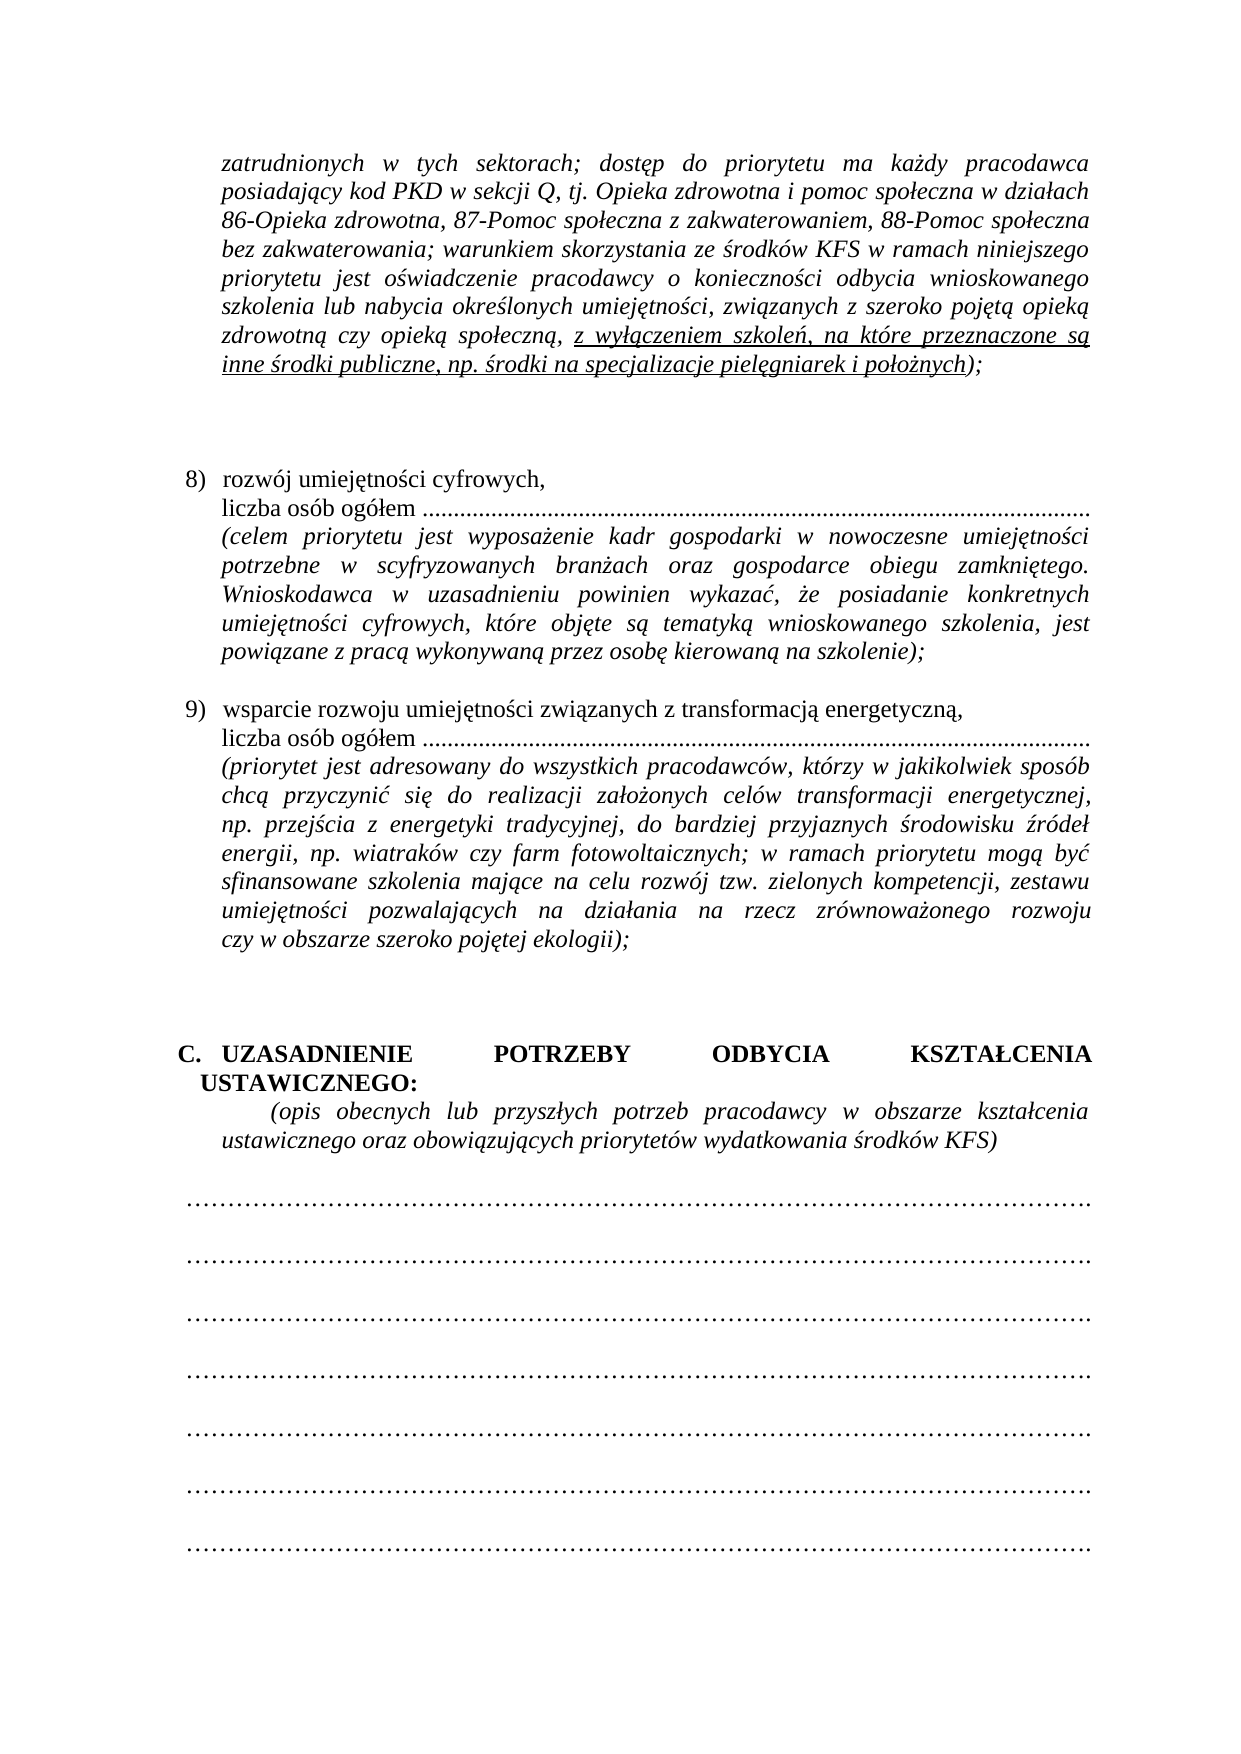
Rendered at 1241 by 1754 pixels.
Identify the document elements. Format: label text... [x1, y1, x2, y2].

list rozwój umiejętności cyfrowych, [185, 464, 1093, 493]
text (priorytet jest adresowany do wszystkich pracodawców, którzy w jakikolwiek sposób chcą przyczynić się do realizacji założonych celów transformacji energetycznej, np. przejścia z energetyki tradycyjnej, do bardziej przyjaznych środowisku źródeł energii, np. wiatraków czy farm fotowoltaicznych; w ramach priorytetu mogą być sfinansowane szkolenia mające na celu rozwój tzw. zielonych kompetencji, zestawu umiejętności pozwalających na działania na rzecz zrównoważonego rozwoju czy w obszarze szeroko pojętej ekologii); [221, 751, 1093, 953]
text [185, 1528, 1093, 1556]
text ………………………………………………………………………………………………. [185, 1240, 1093, 1269]
text ………………………………………………………………………………………………. [185, 1470, 1093, 1499]
text (celem priorytetu jest wyposażenie kadr gospodarki w nowoczesne umiejętności potrzebne w scyfryzowanych branżach oraz gospodarce obiegu zamkniętego. Wnioskodawca w uzasadnieniu powinien wykazać, że posiadanie konkretnych umiejętności cyfrowych, które objęte są tematyką wnioskowanego szkolenia, jest powiązane z pracą wykonywaną przez osobę kierowaną na szkolenie); [221, 521, 1093, 665]
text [221, 148, 1093, 378]
text ………………………………………………………………………………………………. [185, 1183, 1093, 1211]
text ………………………………………………………………………………………………. [185, 1298, 1093, 1326]
text liczba osób ogółem ........................................................................................................... [221, 493, 1093, 521]
text ………………………………………………………………………………………………. [185, 1413, 1093, 1441]
text ………………………………………………………………………………………………. [185, 1355, 1093, 1384]
text (opis obecnych lub przyszłych potrzeb pracodawcy w obszarze kształcenia ustawicznego oraz obowiązujących priorytetów wydatkowania środków KFS) [192, 1096, 1093, 1154]
list wsparcie rozwoju umiejętności związanych z transformacją energetyczną, [185, 694, 1093, 723]
list UZASADNIENIE POTRZEBY ODBYCIA KSZTAŁCENIA USTAWICZNEGO: [177, 1039, 1093, 1096]
text liczba osób ogółem ........................................................................................................... [221, 723, 1093, 751]
